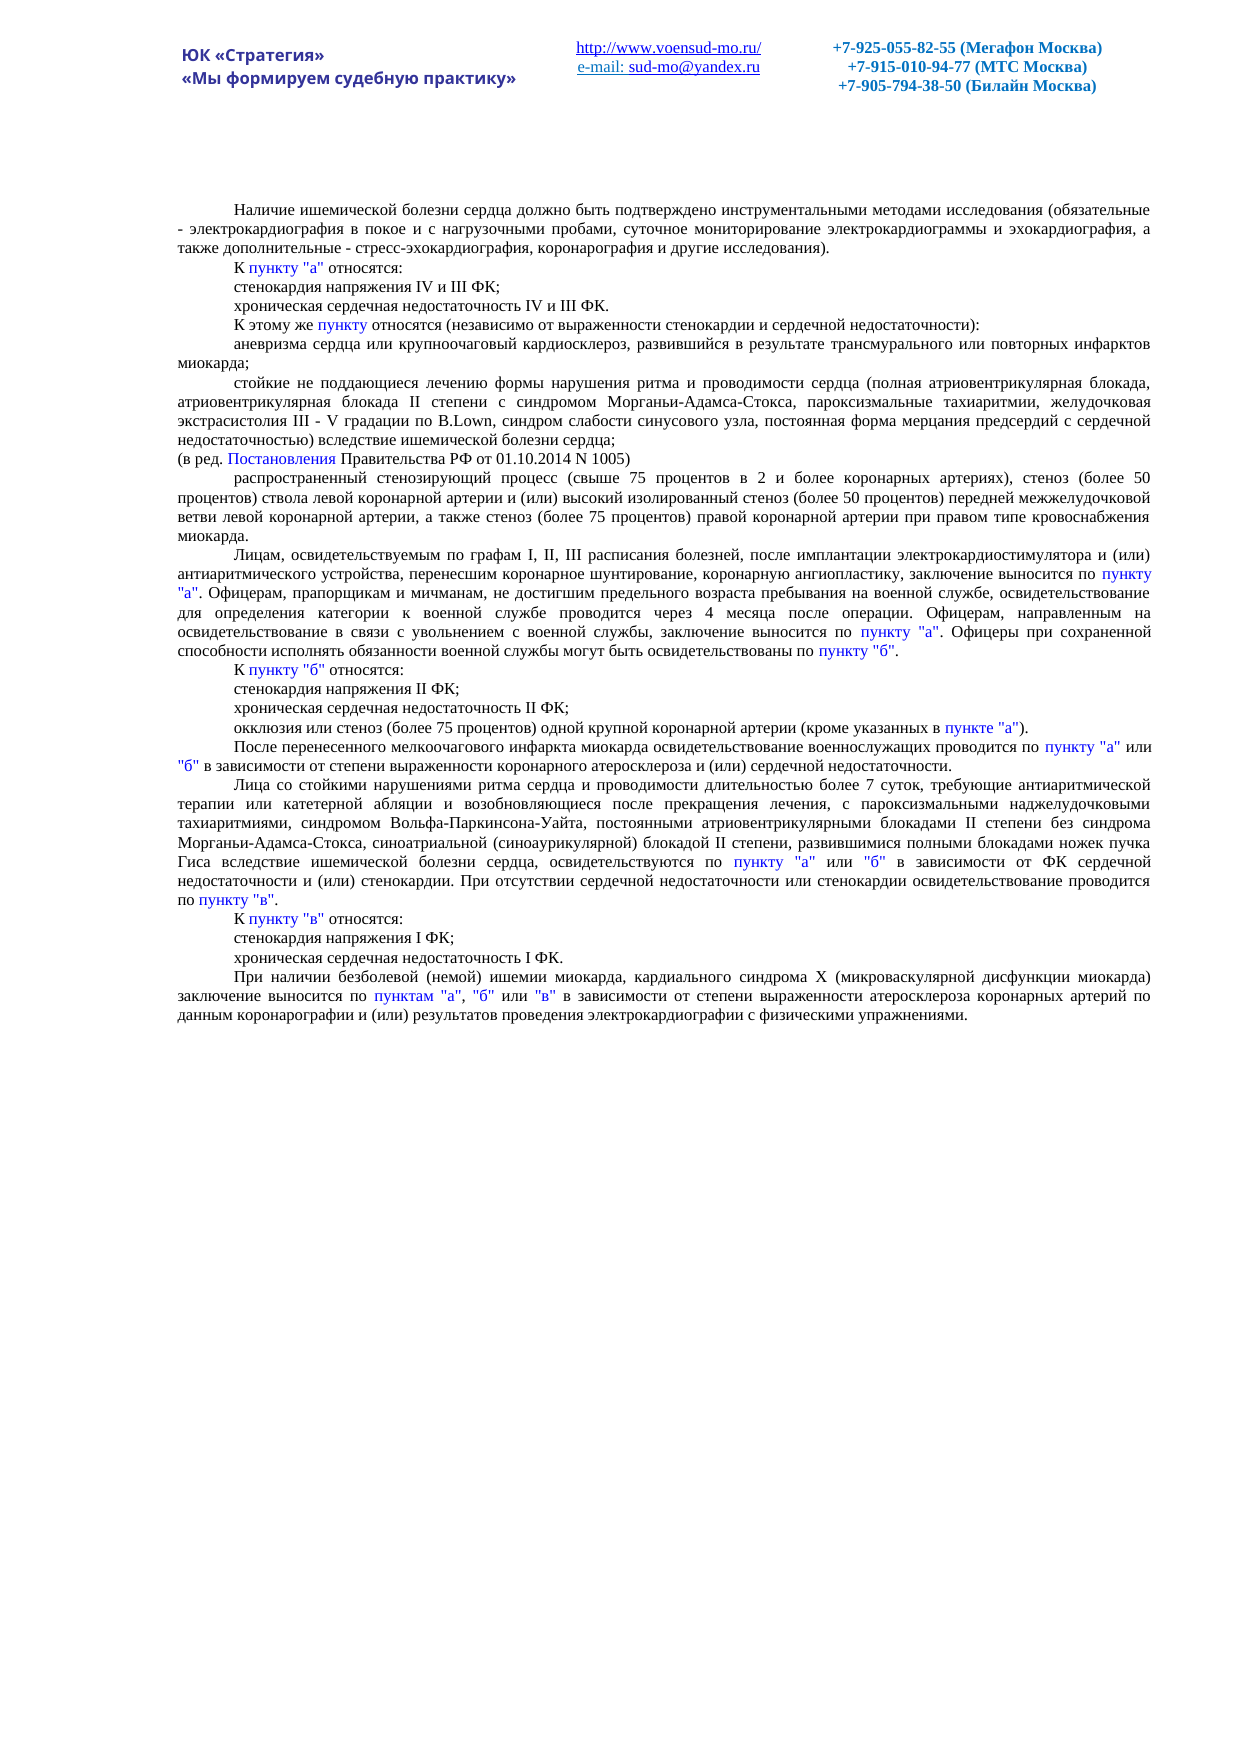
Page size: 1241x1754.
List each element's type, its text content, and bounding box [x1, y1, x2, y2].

text (в ред. Постановления Правительства РФ от 01.10.2014 N 1005) [177, 449, 1152, 468]
text К этому же пункту относятся (независимо от выраженности стенокардии и сердечной недостаточности): [177, 315, 1152, 334]
text К пункту "в" относятся: [177, 909, 1152, 928]
text стенокардия напряжения II ФК; [177, 679, 1152, 698]
text К пункту "б" относятся: [177, 660, 1152, 679]
text стенокардия напряжения I ФК; [177, 928, 1152, 947]
text После перенесенного мелкоочагового инфаркта миокарда освидетельствование военнослужащих проводится по пункту "а" или "б" в зависимости от степени выраженности коронарного атеросклероза и (или) сердечной недостаточности. [177, 737, 1152, 775]
text стойкие не поддающиеся лечению формы нарушения ритма и проводимости сердца (полная атриовентрикулярная блокада, атриовентрикулярная блокада II степени с синдромом Морганьи-Адамса-Стокса, пароксизмальные тахиаритмии, желудочковая экстрасистолия III - V градации по B.Lown, синдром слабости синусового узла, постоянная форма мерцания предсердий с сердечной недостаточностью) вследствие ишемической болезни сердца; [177, 372, 1152, 449]
text окклюзия или стеноз (более 75 процентов) одной крупной коронарной артерии (кроме указанных в пункте "а"). [177, 717, 1152, 737]
text Лица со стойкими нарушениями ритма сердца и проводимости длительностью более 7 суток, требующие антиаритмической терапии или катетерной абляции и возобновляющиеся после прекращения лечения, с пароксизмальными наджелудочковыми тахиаритмиями, синдромом Вольфа-Паркинсона-Уайта, постоянными атриовентрикулярными блокадами II степени без синдрома Морганьи-Адамса-Стокса, синоатриальной (синоаурикулярной) блокадой II степени, развившимися полными блокадами ножек пучка Гиса вследствие ишемической болезни сердца, освидетельствуются по пункту "а" или "б" в зависимости от ФК сердечной недостаточности и (или) стенокардии. При отсутствии сердечной недостаточности или стенокардии освидетельствование проводится по пункту "в". [177, 775, 1152, 909]
text хроническая сердечная недостаточность IV и III ФК. [177, 296, 1152, 315]
text аневризма сердца или крупноочаговый кардиосклероз, развившийся в результате трансмурального или повторных инфарктов миокарда; [177, 334, 1152, 372]
text хроническая сердечная недостаточность II ФК; [177, 698, 1152, 717]
text Наличие ишемической болезни сердца должно быть подтверждено инструментальными методами исследования (обязательные - электрокардиография в покое и с нагрузочными пробами, суточное мониторирование электрокардиограммы и эхокардиография, а также дополнительные - стресс-эхокардиография, коронарография и другие исследования). [177, 200, 1152, 257]
text стенокардия напряжения IV и III ФК; [177, 277, 1152, 296]
text распространенный стенозирующий процесс (свыше 75 процентов в 2 и более коронарных артериях), стеноз (более 50 процентов) ствола левой коронарной артерии и (или) высокий изолированный стеноз (более 50 процентов) передней межжелудочковой ветви левой коронарной артерии, а также стеноз (более 75 процентов) правой коронарной артерии при правом типе кровоснабжения миокарда. [177, 468, 1152, 545]
text При наличии безболевой (немой) ишемии миокарда, кардиального синдрома X (микроваскулярной дисфункции миокарда) заключение выносится по пунктам "а", "б" или "в" в зависимости от степени выраженности атеросклероза коронарных артерий по данным коронарографии и (или) результатов проведения электрокардиографии с физическими упражнениями. [177, 967, 1152, 1024]
text хроническая сердечная недостаточность I ФК. [177, 947, 1152, 967]
text К пункту "а" относятся: [177, 257, 1152, 277]
text Лицам, освидетельствуемым по графам I, II, III расписания болезней, после имплантации электрокардиостимулятора и (или) антиаритмического устройства, перенесшим коронарное шунтирование, коронарную ангиопластику, заключение выносится по пункту "а". Офицерам, прапорщикам и мичманам, не достигшим предельного возраста пребывания на военной службе, освидетельствование для определения категории к военной службе проводится через 4 месяца после операции. Офицерам, направленным на освидетельствование в связи с увольнением с военной службы, заключение выносится по пункту "а". Офицеры при сохраненной способности исполнять обязанности военной службы могут быть освидетельствованы по пункту "б". [177, 545, 1152, 660]
